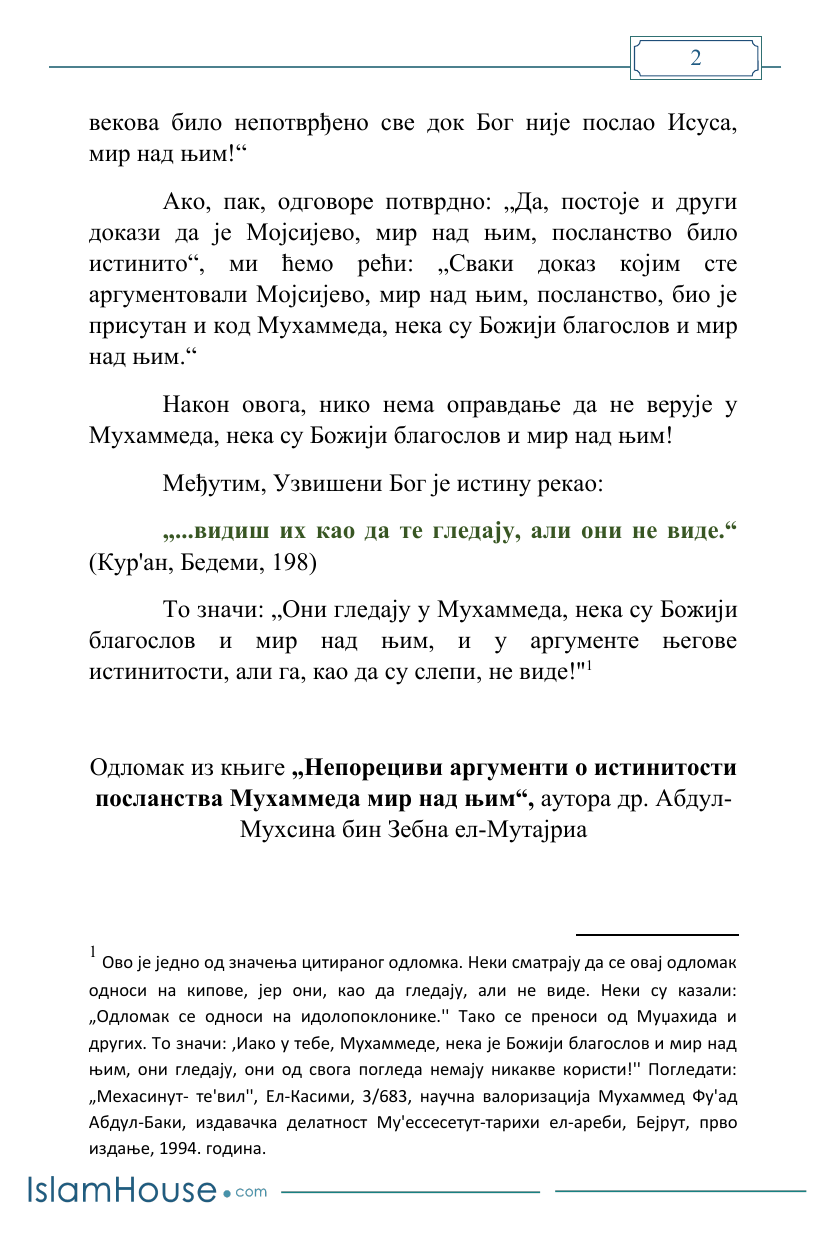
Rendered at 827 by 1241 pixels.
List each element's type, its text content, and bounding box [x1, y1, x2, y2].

picture [20, 1171, 541, 1209]
text То значи: „Они гледају у Мухаммеда, нека су Божији благослов и мир над њим, и у аргументе његове истинитости, али га, као да су слепи, не виде!'' [89, 594, 738, 685]
picture [548, 1170, 807, 1208]
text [89, 107, 738, 167]
text Међутим, Узвишени Бог је истину рекао: [89, 468, 738, 497]
text „...видиш их као да те гледају, али они не виде.“ (Кур'ан, Бедеми, 198) [89, 516, 738, 575]
text Након овога, нико нема оправдање да не верује у Мухаммеда, нека су Божији благослов и мир над њим! [89, 389, 738, 449]
text Ако, пак, одговоре потврдно: „Да, постоје и други докази да је Мојсијево, мир над њим, посланство било истинито“, ми ћемо рећи: „Сваки доказ којим сте аргументовали Мојсијево, мир над њим, посланство, био је присутан и код Мухаммеда, нека су Божији благослов и мир над њим.“ [89, 186, 738, 370]
text Одломак из књиге „Непорециви аргументи о истинитости посланства Мухаммеда мир над њим“, аутора др. Абдул-Мухсина бин Зебна ел-Мутајриа [89, 752, 738, 843]
